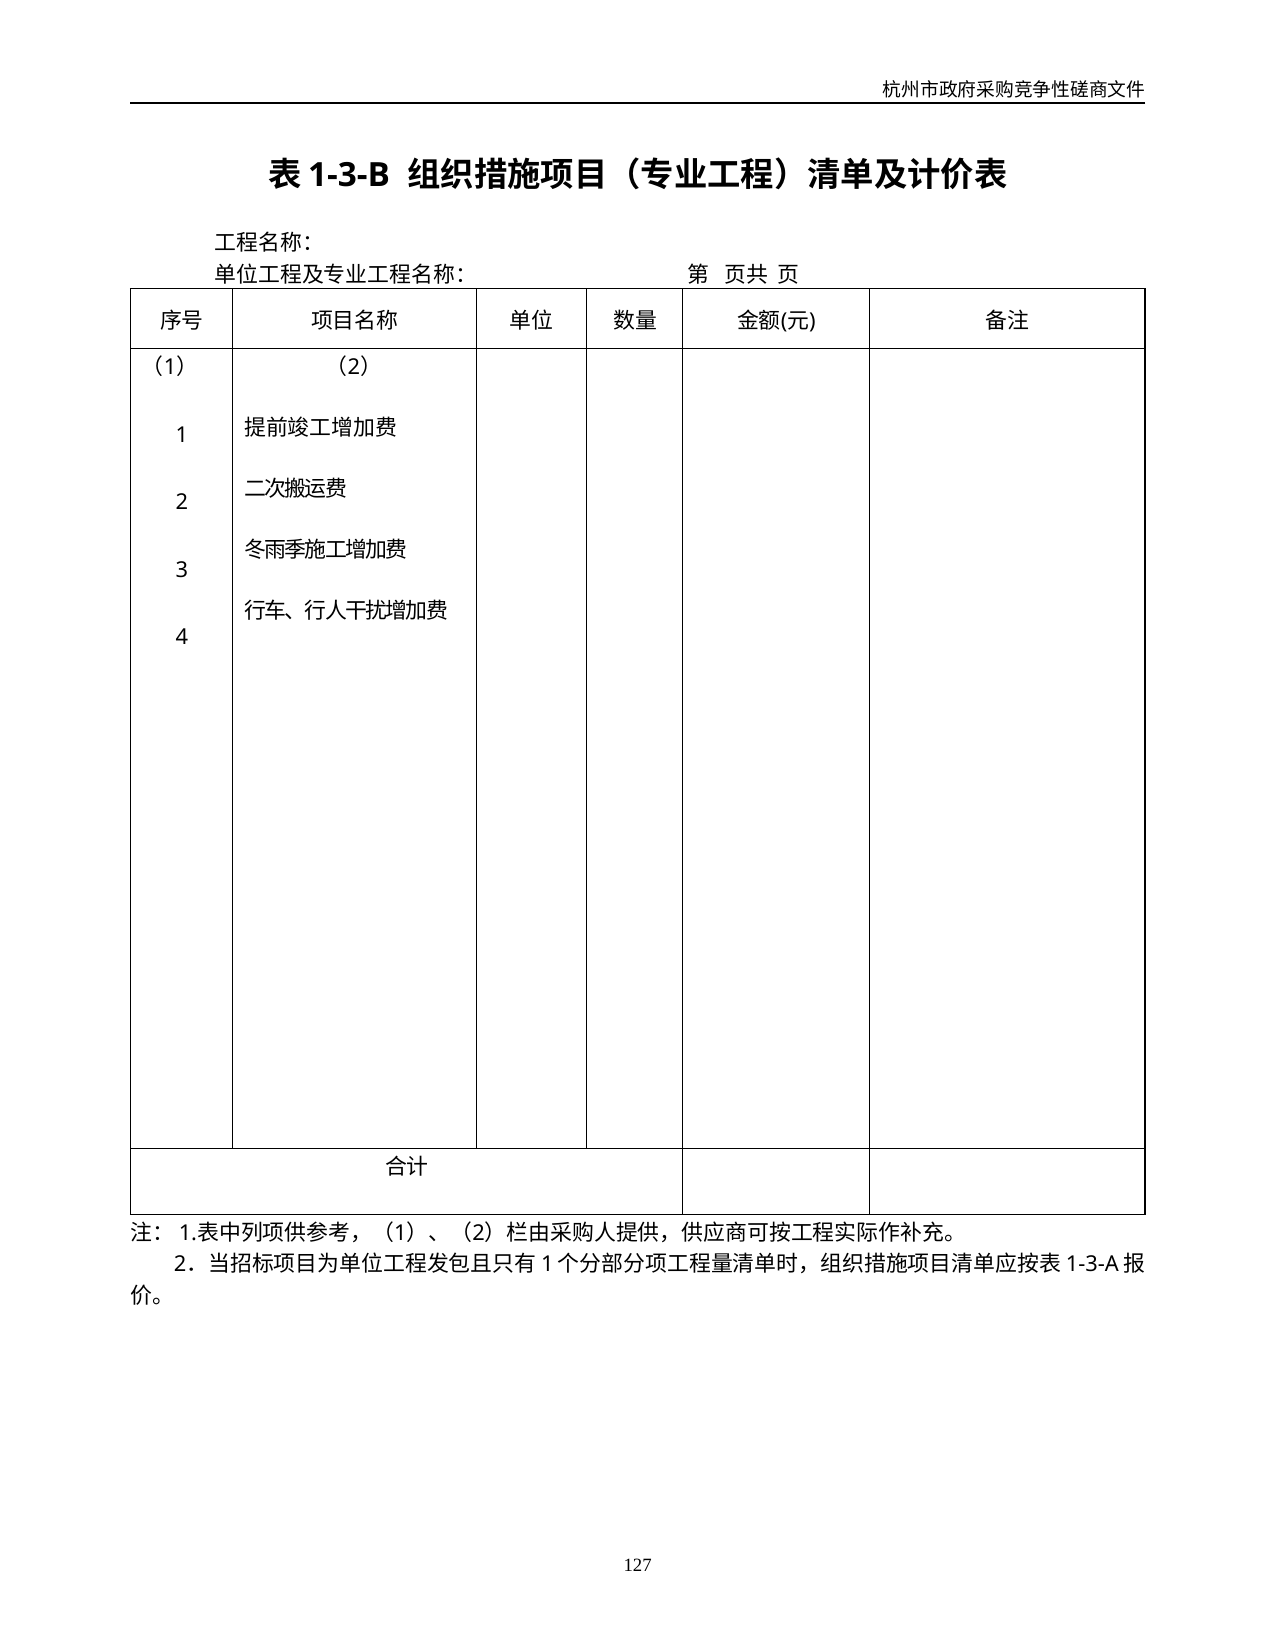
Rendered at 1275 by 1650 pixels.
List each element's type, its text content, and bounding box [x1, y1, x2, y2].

table_header 金额(元) [683, 289, 869, 348]
table_cell （1） 1 2 3 4 [131, 349, 232, 1148]
text 2．当招标项目为单位工程发包且只有1个分部分项工程量清单时，组织措施项目清单应按表1-3-A报价。 [130, 1246, 1145, 1310]
table_header 数量 [587, 289, 682, 348]
table_header 备注 [870, 289, 1144, 348]
text 单位工程及专业工程名称： 第 页共 页 [214, 257, 1145, 288]
table_cell [477, 349, 586, 1148]
table_cell [683, 349, 869, 1148]
text 工程名称： [214, 225, 1145, 257]
text 表1-3-B 组织措施项目（专业工程）清单及计价表 [130, 147, 1145, 196]
table_header 序号 [131, 289, 232, 348]
text 注： 1.表中列项供参考，（1）、（2）栏由采购人提供，供应商可按工程实际作补充。 [130, 1215, 1145, 1246]
table_cell [683, 1149, 869, 1214]
table_cell [870, 1149, 1144, 1214]
table_cell （2） 提前竣工增加费 二次搬运费 冬雨季施工增加费 行车、行人干扰增加费 [233, 349, 476, 1148]
table_cell [870, 349, 1144, 1148]
table_cell 合计 [131, 1149, 682, 1214]
table_header 项目名称 [233, 289, 476, 348]
table_header 单位 [477, 289, 586, 348]
table_cell [587, 349, 682, 1148]
